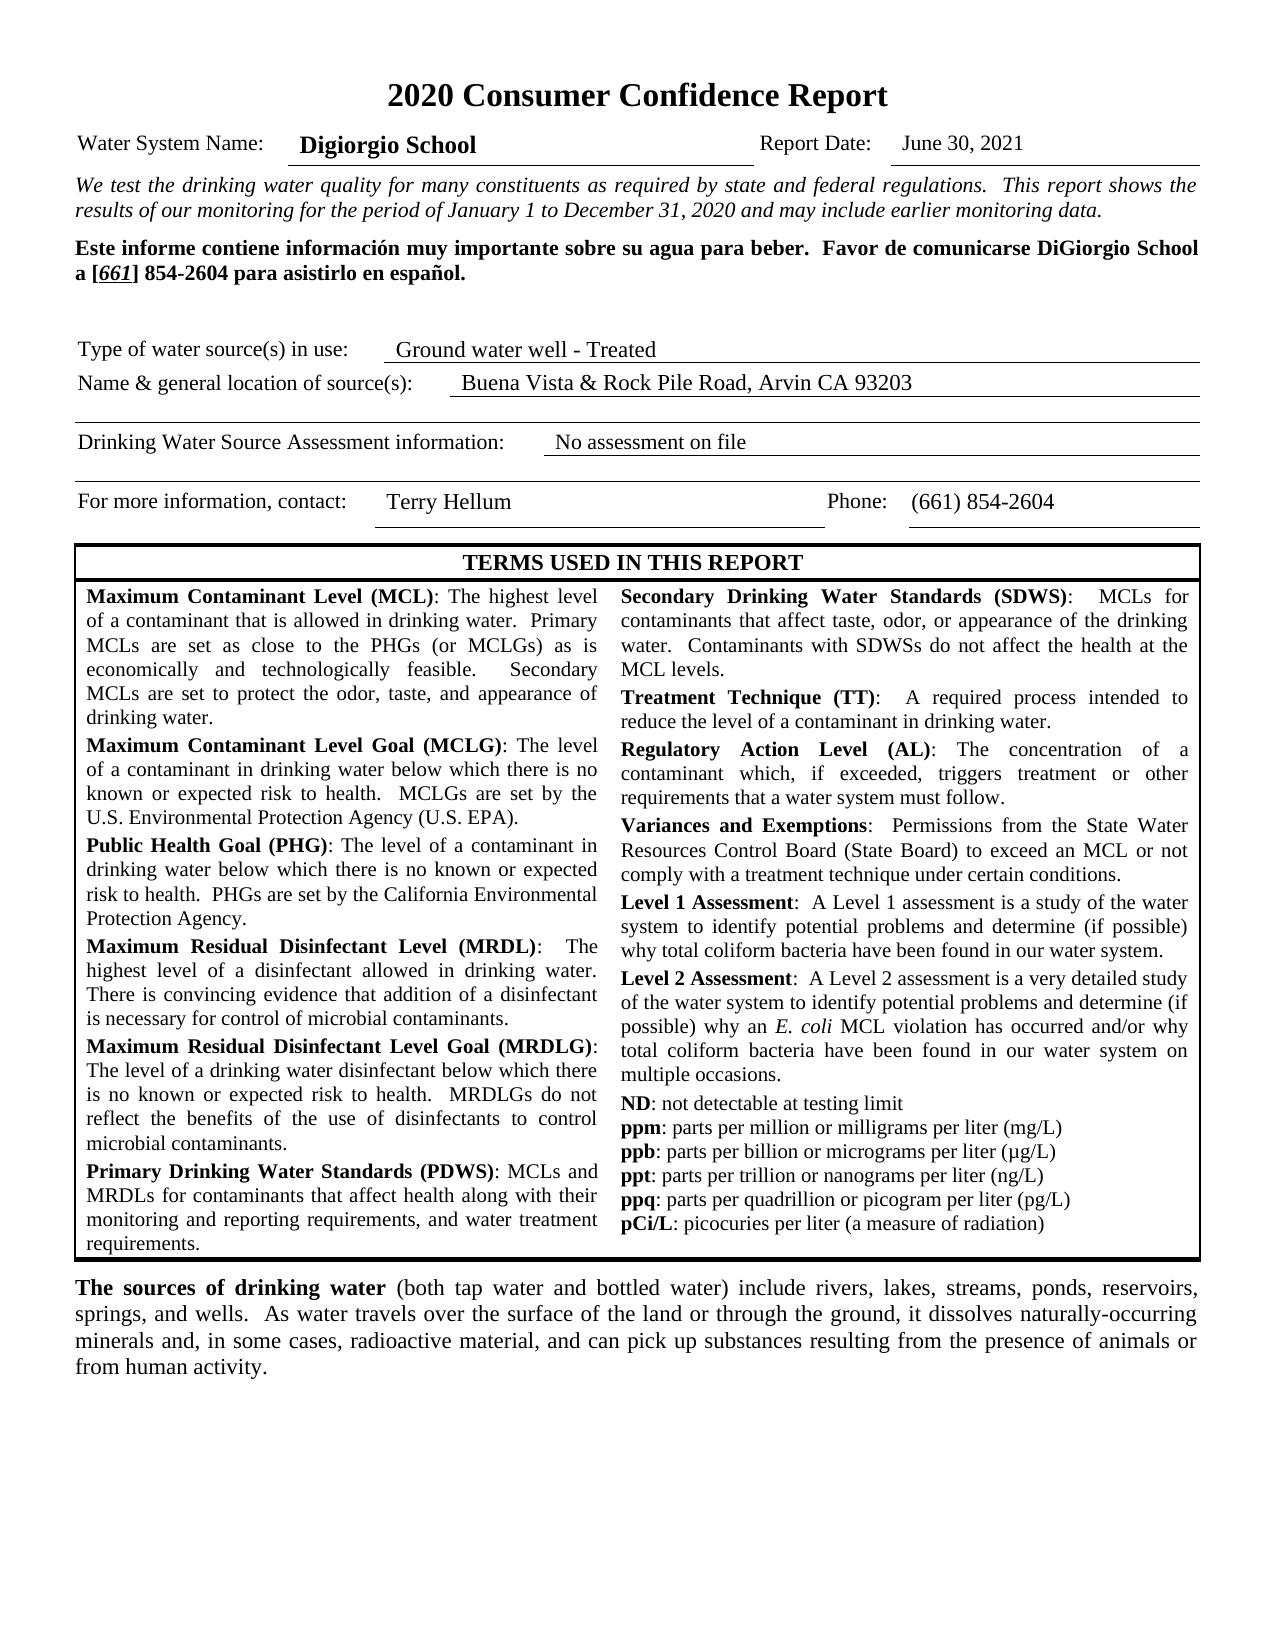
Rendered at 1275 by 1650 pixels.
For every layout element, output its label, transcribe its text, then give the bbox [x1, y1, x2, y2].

table_header Water System Name: [75, 130, 288, 165]
subtitle 2020 Consumer Confidence Report [75, 75, 1200, 113]
table_header Type of water source(s) in use: [75, 330, 384, 362]
table_cell Terry Hellum [375, 482, 825, 527]
table_cell Drinking Water Source Assessment information: [75, 423, 544, 454]
table_cell (661) 854-2604 [909, 482, 1200, 527]
table_header Report Date: [754, 130, 891, 165]
table_cell No assessment on file [544, 423, 1200, 454]
text Este informe contiene información muy importante sobre su agua para beber. Favor de comunicarse DiGiorgio School a [661] 854-2604 para asistirlo en español. [75, 235, 1200, 286]
table_cell [75, 455, 1200, 481]
table_header Digiorgio School [288, 130, 754, 165]
table_header Ground water well - Treated [384, 330, 1200, 362]
text We test the drinking water quality for many constituents as required by state and federal regulations. This report shows the results of our monitoring for the period of January 1 to December 31, 2020 and may include earlier monitoring data. [75, 172, 1200, 223]
table_cell Phone: [825, 482, 909, 527]
table_header TERMS USED IN THIS REPORT [76, 547, 1199, 578]
table_cell Maximum Contaminant Level (MCL): The highest level of a contaminant that is allowed in drinking water. Primary MCLs are set as close to the PHGs (or MCLGs) as is economically and technologically feasible. Secondary MCLs are set to protect the odor, taste, and appearance of drinking water. Maximum Contaminant Level Goal (MCLG): The level of a contaminant in drinking water below which there is no known or expected risk to health. MCLGs are set by the U.S. Environmental Protection Agency (U.S. EPA). Public Health Goal (PHG): The level of a contaminant in drinking water below which there is no known or expected risk to health. PHGs are set by the California Environmental Protection Agency. Maximum Residual Disinfectant Level (MRDL): The highest level of a disinfectant allowed in drinking water. There is convincing evidence that addition of a disinfectant is necessary for control of microbial contaminants. Maximum Residual Disinfectant Level Goal (MRDLG): The level of a drinking water disinfectant below which there is no known or expected risk to health. MRDLGs do not reflect the benefits of the use of disinfectants to control microbial contaminants. Primary Drinking Water Standards (PDWS): MCLs and MRDLs for contaminants that affect health along with their monitoring and reporting requirements, and water treatment requirements. [76, 582, 609, 1257]
table_cell Secondary Drinking Water Standards (SDWS): MCLs for contaminants that affect taste, odor, or appearance of the drinking water. Contaminants with SDWSs do not affect the health at the MCL levels. Treatment Technique (TT): A required process intended to reduce the level of a contaminant in drinking water. Regulatory Action Level (AL): The concentration of a contaminant which, if exceeded, triggers treatment or other requirements that a water system must follow. Variances and Exemptions: Permissions from the State Water Resources Control Board (State Board) to exceed an MCL or not comply with a treatment technique under certain conditions. Level 1 Assessment: A Level 1 assessment is a study of the water system to identify potential problems and determine (if possible) why total coliform bacteria have been found in our water system. Level 2 Assessment: A Level 2 assessment is a very detailed study of the water system to identify potential problems and determine (if possible) why an E. coli MCL violation has occurred and/or why total coliform bacteria have been found in our water system on multiple occasions. ND: not detectable at testing limit ppm: parts per million or milligrams per liter (mg/L) ppb: parts per billion or micrograms per liter (µg/L) ppt: parts per trillion or nanograms per liter (ng/L) ppq: parts per quadrillion or picogram per liter (pg/L) pCi/L: picocuries per liter (a measure of radiation) [609, 582, 1199, 1257]
table_cell Buena Vista & Rock Pile Road, Arvin CA 93203 [450, 363, 1200, 396]
table_cell [75, 396, 1200, 422]
table_header June 30, 2021 [891, 130, 1200, 165]
table_cell Name & general location of source(s): [75, 362, 450, 396]
table_cell For more information, contact: [75, 482, 375, 527]
text The sources of drinking water (both tap water and bottled water) include rivers, lakes, streams, ponds, reservoirs, springs, and wells. As water travels over the surface of the land or through the ground, it dissolves naturally-occurring minerals and, in some cases, radioactive material, and can pick up substances resulting from the presence of animals or from human activity. [75, 1274, 1200, 1379]
